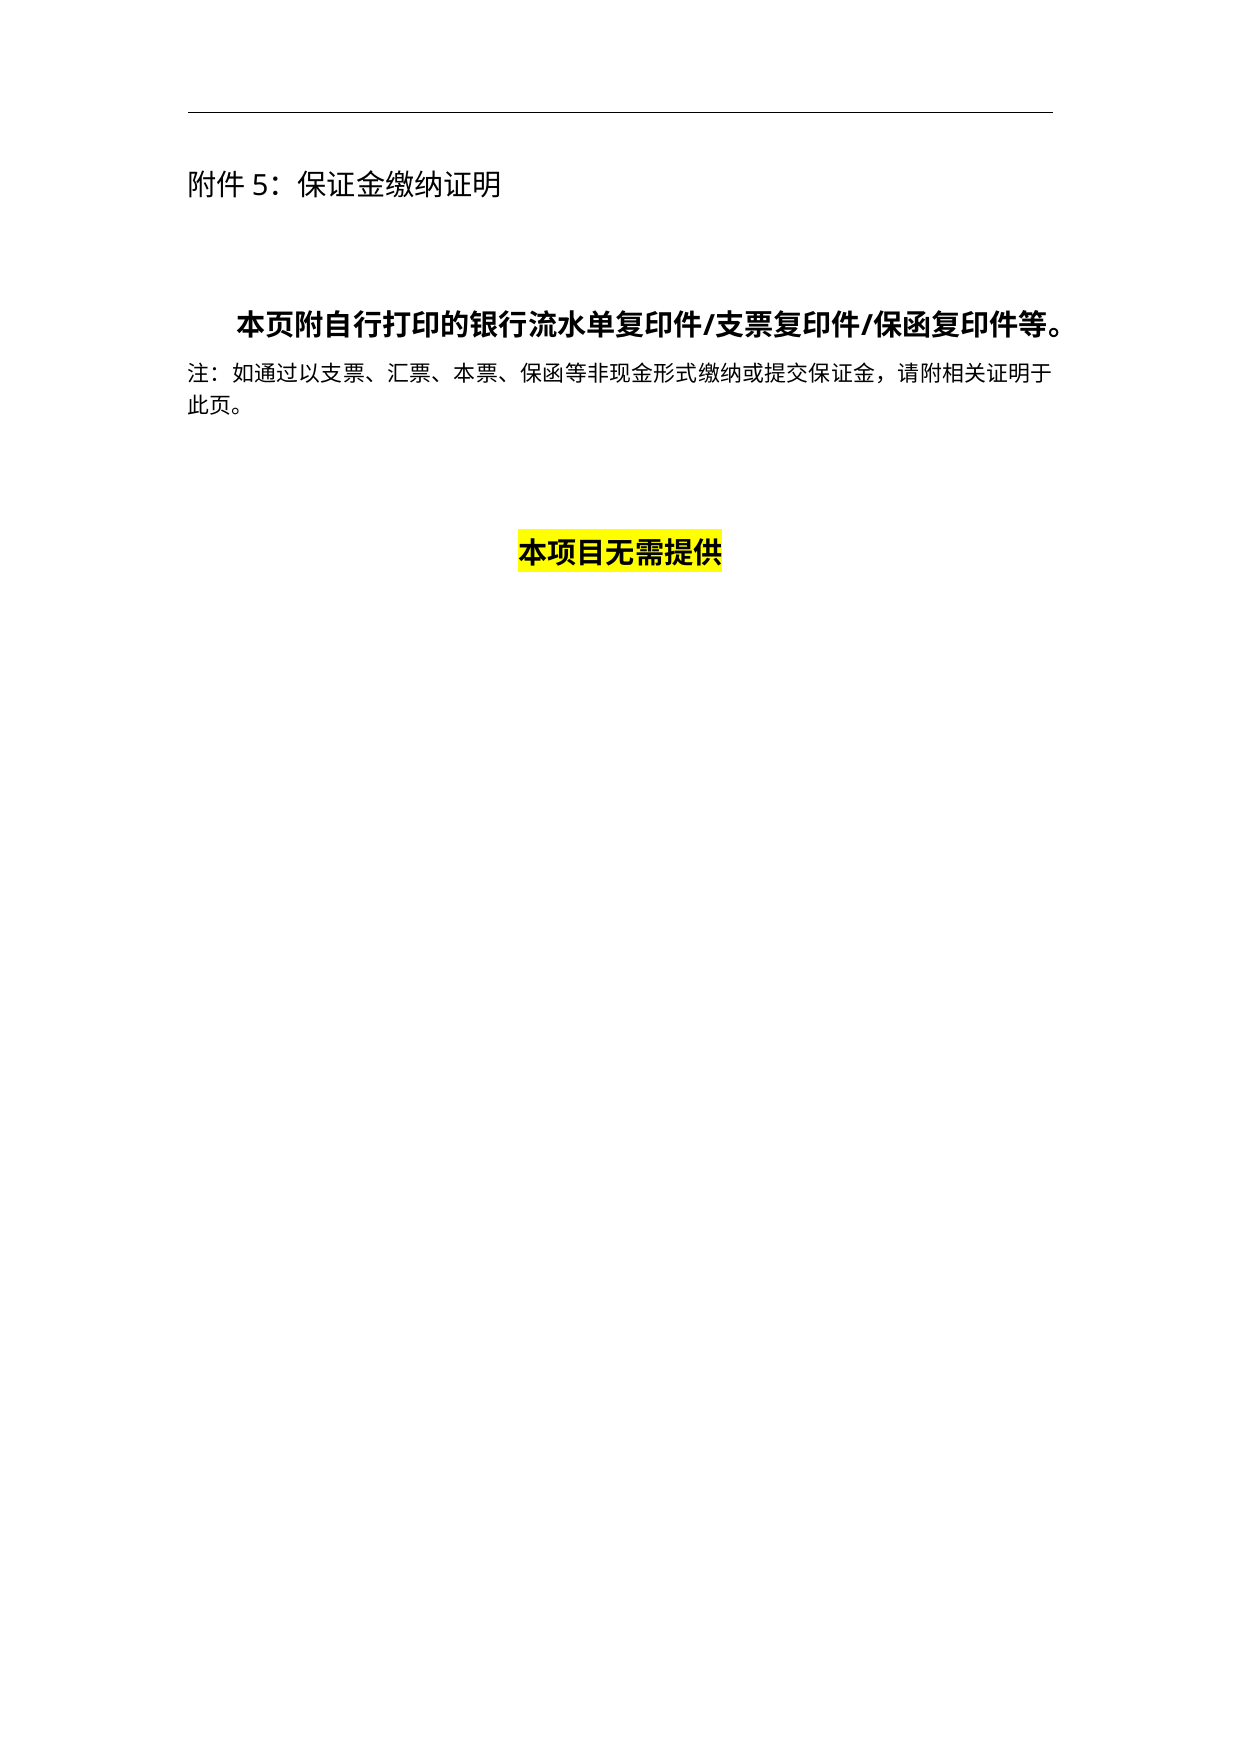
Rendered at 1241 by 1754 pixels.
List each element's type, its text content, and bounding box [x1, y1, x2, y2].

text 本页附自行打印的银行流水单复印件/支票复印件/保函复印件等。 [231, 291, 1053, 356]
text 本项目无需提供 [187, 518, 1053, 583]
text 附件5：保证金缴纳证明 [187, 162, 1050, 204]
text 注：如通过以支票、汇票、本票、保函等非现金形式缴纳或提交保证金，请附相关证明于此页。 [187, 356, 1053, 421]
